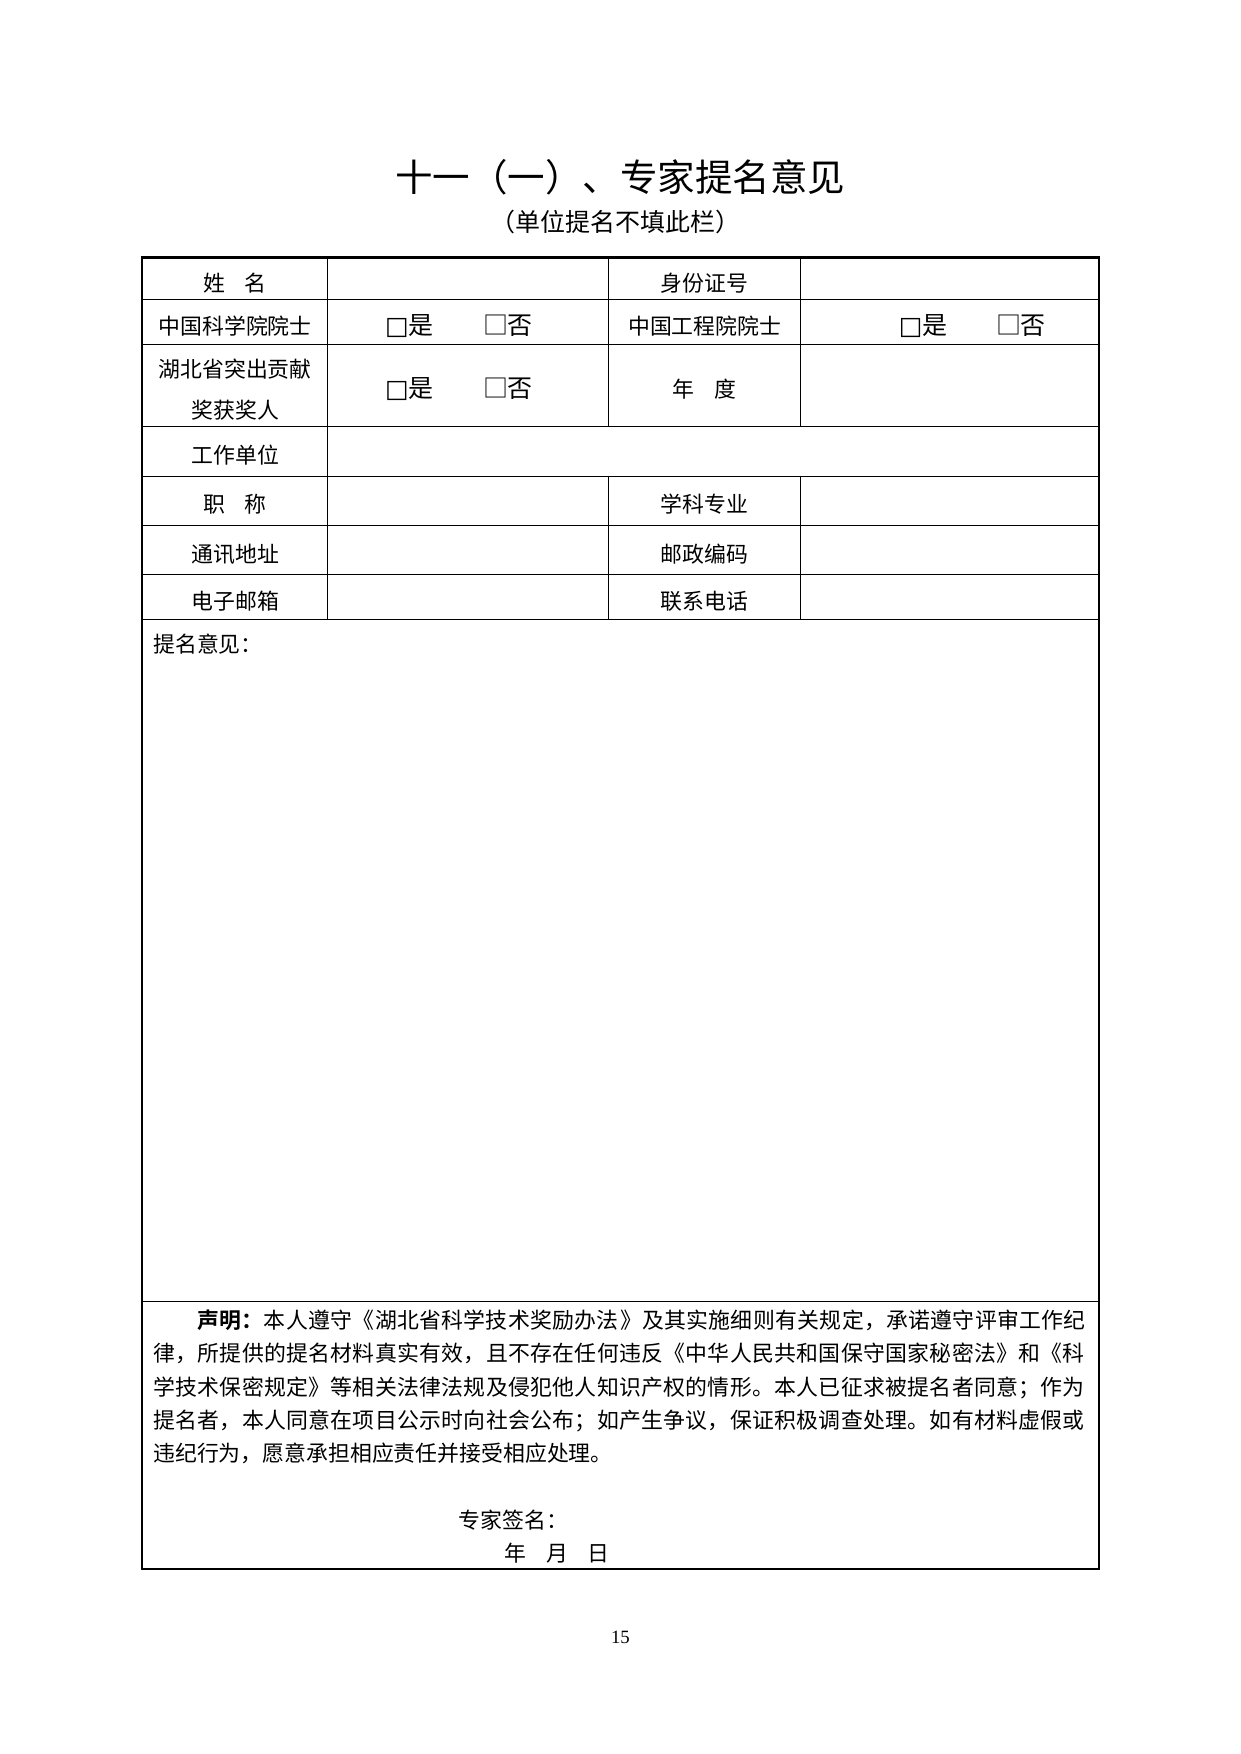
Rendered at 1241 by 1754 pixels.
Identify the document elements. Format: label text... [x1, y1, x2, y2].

table_cell 职 称 [143, 477, 327, 525]
table_cell □是 □否 [801, 300, 1098, 344]
table_cell 中国科学院院士 [143, 300, 327, 344]
table_cell 通讯地址 [143, 526, 327, 574]
table_cell [328, 526, 608, 574]
table_cell 电子邮箱 [143, 575, 327, 619]
table_cell [328, 575, 608, 619]
text 十一（一）、专家提名意见 [165, 148, 1075, 202]
text （单位提名不填此栏） [165, 202, 1075, 238]
table_cell [801, 526, 1098, 574]
table_cell □是 □否 [328, 300, 608, 344]
table_cell 工作单位 [143, 427, 327, 476]
table_cell [328, 427, 1098, 476]
table_cell [801, 477, 1098, 525]
table_cell 学科专业 [609, 477, 800, 525]
table_cell 提名意见： [143, 620, 1098, 1301]
table_header 身份证号 [609, 259, 800, 299]
table_cell 年 度 [609, 345, 800, 426]
table_header 姓 名 [143, 259, 327, 299]
table_cell 邮政编码 [609, 526, 800, 574]
table_cell [328, 477, 608, 525]
table_cell 联系电话 [609, 575, 800, 619]
table_cell [801, 575, 1098, 619]
table_header [801, 259, 1098, 299]
table_cell □是 □否 [328, 345, 608, 426]
table_cell [801, 345, 1098, 426]
table_header [328, 259, 608, 299]
table_cell 声明：本人遵守《湖北省科学技术奖励办法》及其实施细则有关规定，承诺遵守评审工作纪律，所提供的提名材料真实有效，且不存在任何违反《中华人民共和国保守国家秘密法》和《科学技术保密规定》等相关法律法规及侵犯他人知识产权的情形。本人已征求被提名者同意；作为提名者，本人同意在项目公示时向社会公布；如产生争议，保证积极调查处理。如有材料虚假或违纪行为，愿意承担相应责任并接受相应处理。 专家签名： 年 月 日 [143, 1302, 1098, 1568]
table_cell 湖北省突出贡献奖获奖人 [143, 345, 327, 426]
table_cell 中国工程院院士 [609, 300, 800, 344]
